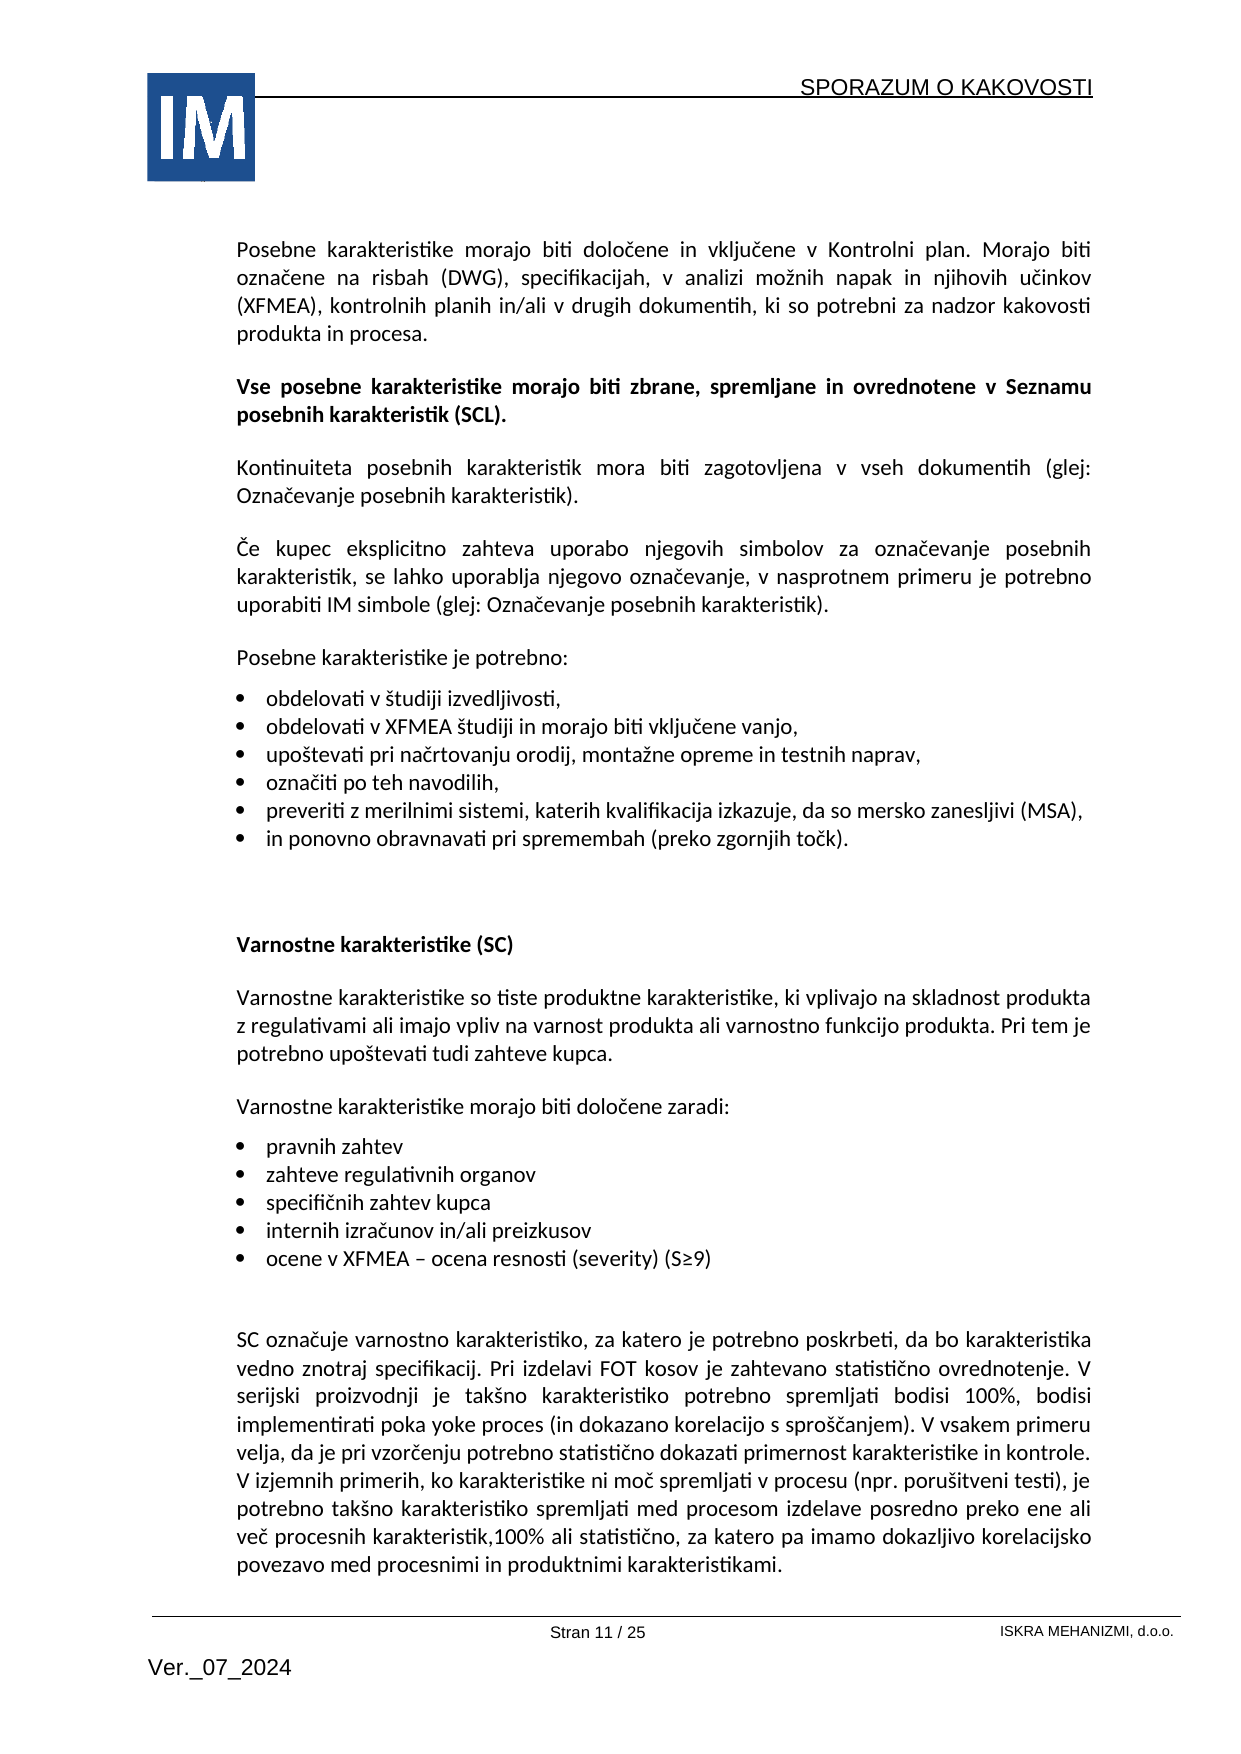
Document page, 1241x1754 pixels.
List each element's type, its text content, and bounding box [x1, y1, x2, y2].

subtitle Varnostne karakteristike (SC) [236, 930, 1093, 958]
subtitle Varnostne karakteristike so tiste produktne karakteristike, ki vplivajo na skladnost produkta z regulativami ali imajo vpliv na varnost produkta ali varnostno funkcijo produkta. Pri tem je potrebno upoštevati tudi zahteve kupca. [236, 983, 1093, 1067]
subtitle SC označuje varnostno karakteristiko, za katero je potrebno poskrbeti, da bo karakteristika vedno znotraj specifikacij. Pri izdelavi FOT kosov je zahtevano statistično ovrednotenje. V serijski proizvodnji je takšno karakteristiko potrebno spremljati bodisi 100%, bodisi implementirati poka yoke proces (in dokazano korelacijo s sproščanjem). V vsakem primeru velja, da je pri vzorčenju potrebno statistično dokazati primernost karakteristike in kontrole. V izjemnih primerih, ko karakteristike ni moč spremljati v procesu (npr. porušitveni testi), je potrebno takšno karakteristiko spremljati med procesom izdelave posredno preko ene ali več procesnih karakteristik,100% ali statistično, za katero pa imamo dokazljivo korelacijsko povezavo med procesnimi in produktnimi karakteristikami. [236, 1326, 1093, 1578]
list označiti po teh navodilih, [236, 768, 1093, 796]
subtitle Varnostne karakteristike morajo biti določene zaradi: [236, 1092, 1093, 1120]
list preveriti z merilnimi sistemi, katerih kvalifikacija izkazuje, da so mersko zanesljivi (MSA), [236, 796, 1093, 824]
list specifičnih zahtev kupca [236, 1188, 1093, 1217]
list zahteve regulativnih organov [236, 1161, 1093, 1188]
picture [147, 73, 255, 182]
list upoštevati pri načrtovanju orodij, montažne opreme in testnih naprav, [236, 740, 1093, 768]
list in ponovno obravnavati pri spremembah (preko zgornjih točk). [236, 824, 1093, 852]
subtitle Vse posebne karakteristike morajo biti zbrane, spremljane in ovrednotene v Seznamu posebnih karakteristik (SCL). [236, 372, 1093, 428]
list pravnih zahtev [236, 1132, 1093, 1161]
list obdelovati v XFMEA študiji in morajo biti vključene vanjo, [236, 712, 1093, 740]
subtitle Kontinuiteta posebnih karakteristik mora biti zagotovljena v vseh dokumentih (glej: Označevanje posebnih karakteristik). [236, 453, 1093, 509]
list ocene v XFMEA – ocena resnosti (severity) (S≥9) [236, 1244, 1093, 1273]
list internih izračunov in/ali preizkusov [236, 1217, 1093, 1244]
subtitle Posebne karakteristike morajo biti določene in vključene v Kontrolni plan. Morajo biti označene na risbah (DWG), specifikacijah, v analizi možnih napak in njihovih učinkov (XFMEA), kontrolnih planih in/ali v drugih dokumentih, ki so potrebni za nadzor kakovosti produkta in procesa. [236, 235, 1093, 347]
subtitle Posebne karakteristike je potrebno: [236, 643, 1093, 671]
list obdelovati v študiji izvedljivosti, [236, 684, 1093, 712]
subtitle Če kupec eksplicitno zahteva uporabo njegovih simbolov za označevanje posebnih karakteristik, se lahko uporablja njegovo označevanje, v nasprotnem primeru je potrebno uporabiti IM simbole (glej: Označevanje posebnih karakteristik). [236, 534, 1093, 618]
